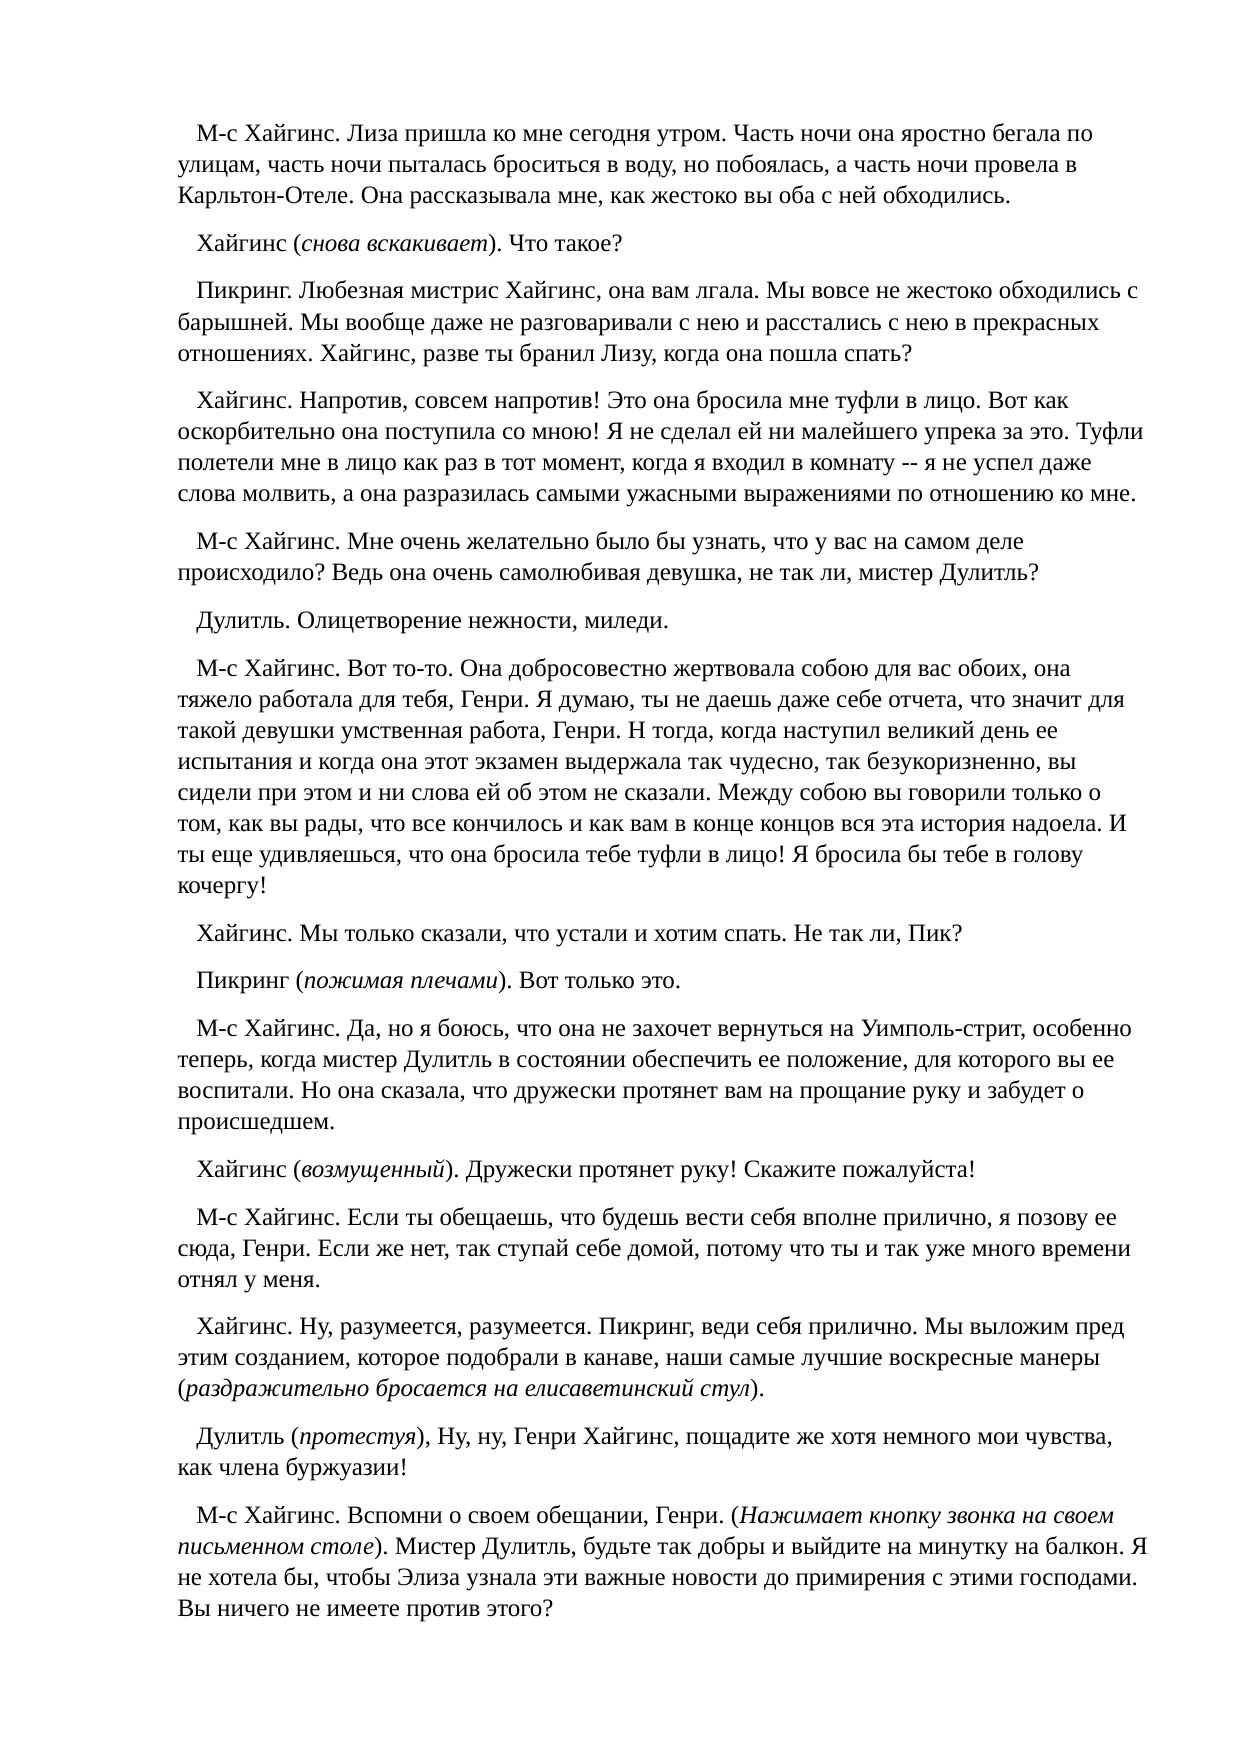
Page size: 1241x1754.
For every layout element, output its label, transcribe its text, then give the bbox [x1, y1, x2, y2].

text М-с Хайгинс. Мне очень желательно было бы узнать, что у вас на самом деле происходило? Ведь она очень самолюбивая девушка, не так ли, мистер Дулитль? [177, 526, 1152, 586]
text Хайгинс (возмущенный). Дружески протянет руку! Скажите пожалуйста! [177, 1154, 1152, 1183]
text Пикринг. Любезная мистрис Хайгинс, она вам лгала. Мы вовсе не жестоко обходились с барышней. Мы вообще даже не разговаривали с нею и расстались с нею в прекрасных отношениях. Хайгинс, разве ты бранил Лизу, когда она пошла спать? [177, 276, 1152, 366]
text Дулитль. Олицетворение нежности, миледи. [177, 605, 1152, 634]
text Дулитль (протестуя), Ну, ну, Генри Хайгинс, пощадите же хотя немного мои чувства, как члена буржуазии! [177, 1421, 1152, 1481]
text Пикринг (пожимая плечами). Вот только это. [177, 965, 1152, 994]
text М-с Хайгинс. Лиза пришла ко мне сегодня утром. Часть ночи она яростно бегала по улицам, часть ночи пыталась броситься в воду, но побоялась, а часть ночи провела в Карльтон-Отеле. Она рассказывала мне, как жестоко вы оба с ней обходились. [177, 118, 1152, 209]
text М-с Хайгинс. Вот то-то. Она добросовестно жертвовала собою для вас обоих, она тяжело работала для тебя, Генри. Я думаю, ты не даешь даже себе отчета, что значит для такой девушки умственная работа, Генри. Н тогда, когда наступил великий день ее испытания и когда она этот экзамен выдержала так чудесно, так безукоризненно, вы сидели при этом и ни слова ей об этом не сказали. Между собою вы говорили только о том, как вы рады, что все кончилось и как вам в конце концов вся эта история надоела. И ты еще удивляешься, что она бросила тебе туфли в лицо! Я бросила бы тебе в голову кочергу! [177, 653, 1152, 899]
text М-с Хайгинс. Если ты обещаешь, что будешь вести себя вполне прилично, я позову ее сюда, Генри. Если же нет, так ступай себе домой, потому что ты и так уже много времени отнял у меня. [177, 1202, 1152, 1292]
text М-с Хайгинс. Вспомни о своем обещании, Генри. (Нажимает кнопку звонка на своем письменном столе). Мистер Дулитль, будьте так добры и выйдите на минутку на балкон. Я не хотела бы, чтобы Элиза узнала эти важные новости до примирения с этими господами. Вы ничего не имеете против этого? [177, 1500, 1152, 1622]
text М-с Хайгинс. Да, но я боюсь, что она не захочет вернуться на Уимполь-стрит, особенно теперь, когда мистер Дулитль в состоянии обеспечить ее положение, для которого вы ее воспитали. Но она сказала, что дружески протянет вам на прощание руку и забудет о происшедшем. [177, 1013, 1152, 1135]
text Хайгинс (снова вскакивает). Что такое? [177, 228, 1152, 257]
text Хайгинс. Напротив, совсем напротив! Это она бросила мне туфли в лицо. Вот как оскорбительно она поступила со мною! Я не сделал ей ни малейшего упрека за это. Туфли полетели мне в лицо как раз в тот момент, когда я входил в комнату -- я не успел даже слова молвить, а она разразилась самыми ужасными выражениями по отношению ко мне. [177, 385, 1152, 507]
text Хайгинс. Ну, разумеется, разумеется. Пикринг, веди себя прилично. Мы выложим пред этим созданием, которое подобрали в канаве, наши самые лучшие воскресные манеры (раздражительно бросается на елисаветинский стул). [177, 1311, 1152, 1402]
text Хайгинс. Мы только сказали, что устали и хотим спать. Не так ли, Пик? [177, 918, 1152, 946]
